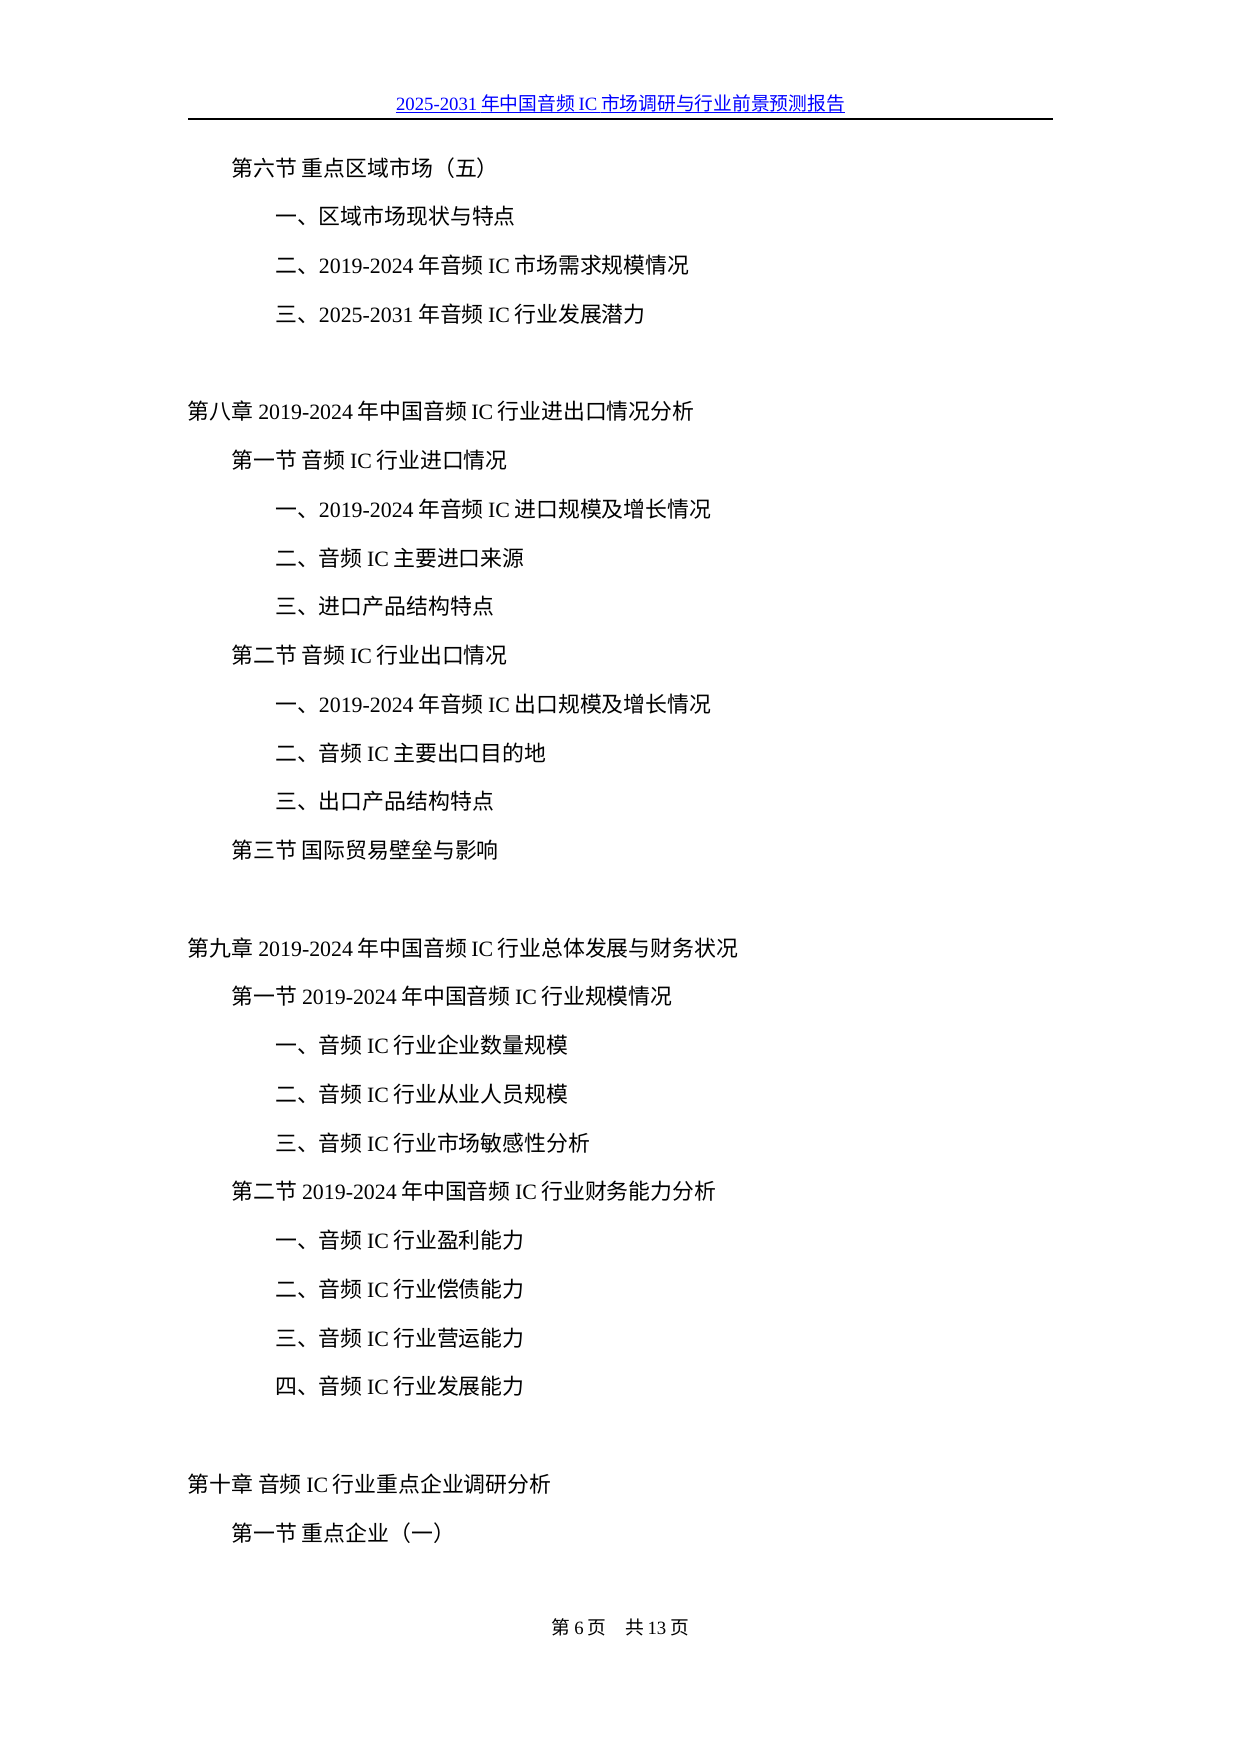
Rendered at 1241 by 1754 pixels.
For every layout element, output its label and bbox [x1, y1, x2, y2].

text [187, 150, 1053, 1548]
